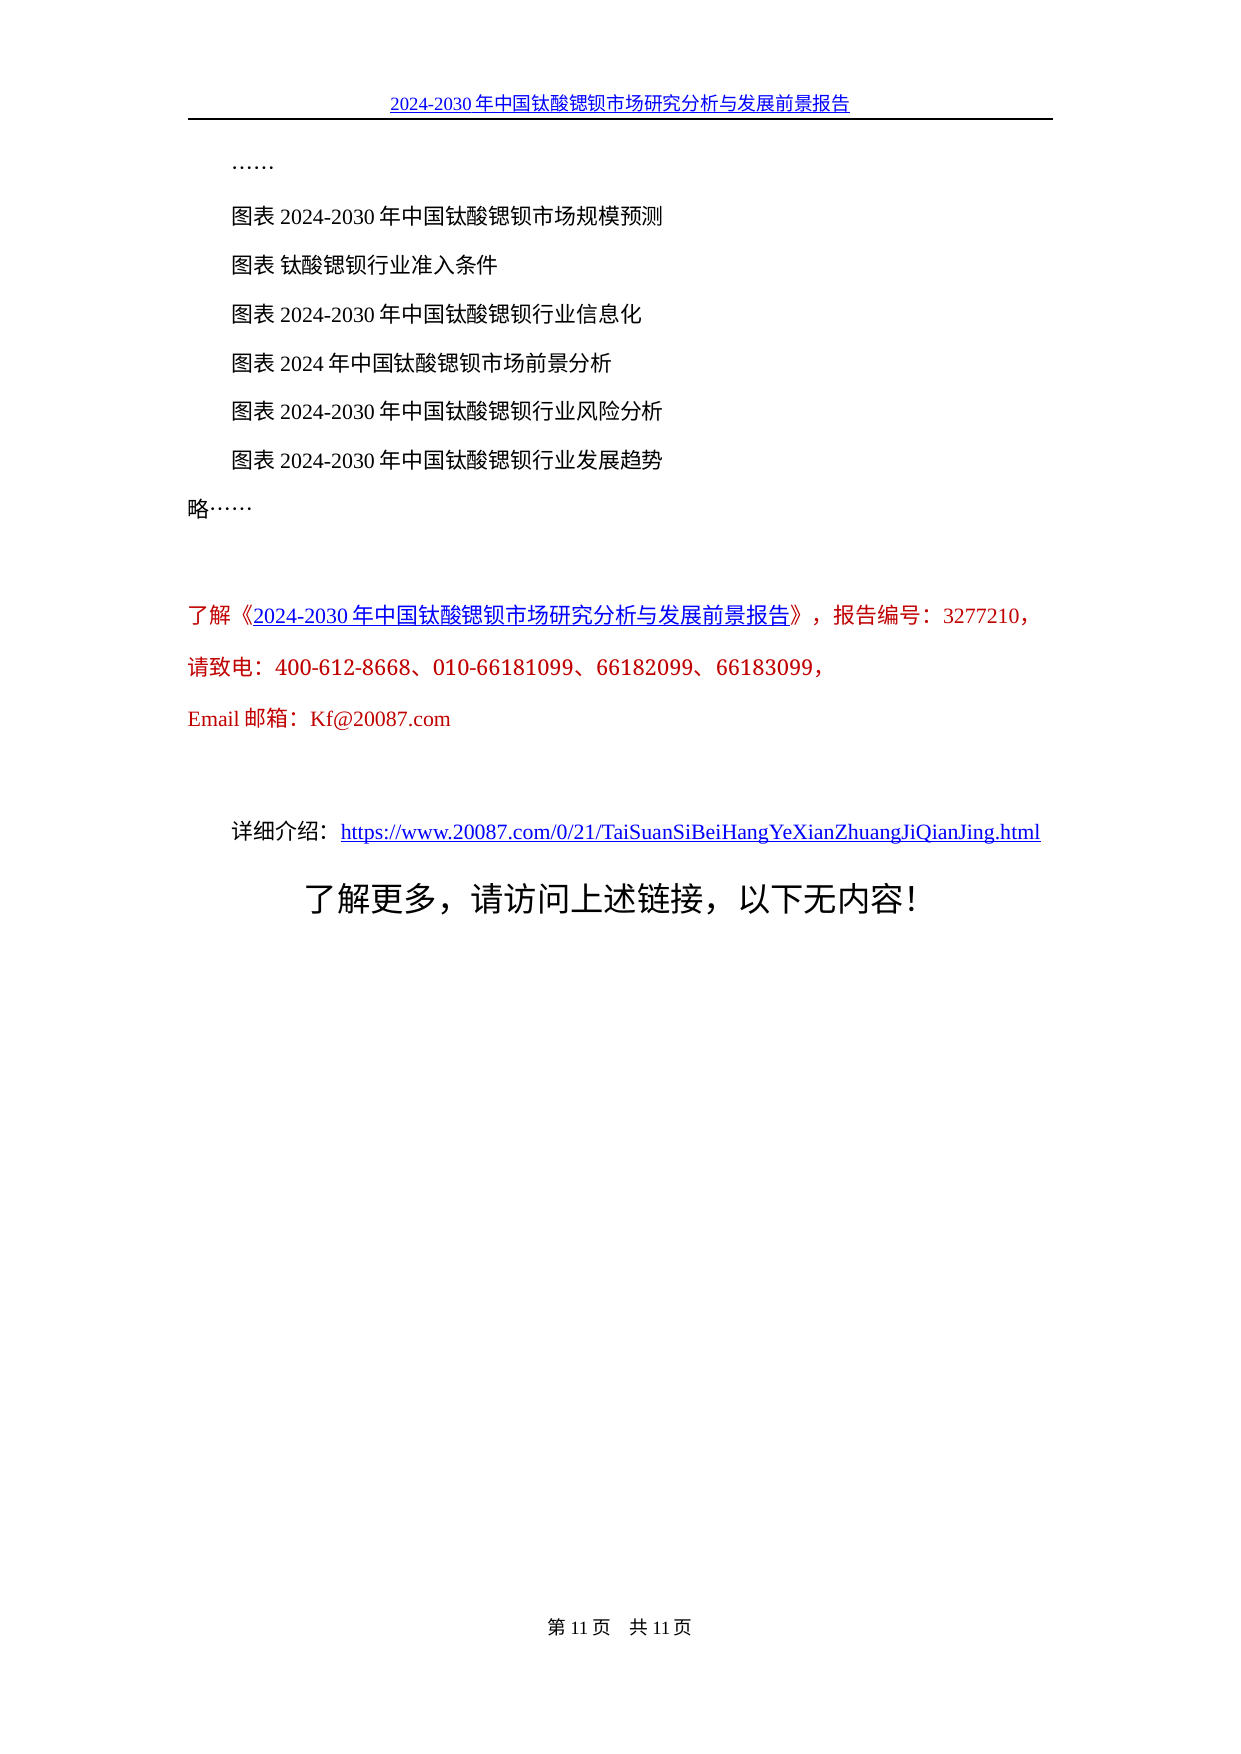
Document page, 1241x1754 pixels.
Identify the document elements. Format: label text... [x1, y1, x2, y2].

title 了解更多，请访问上述链接，以下无内容！ [187, 864, 1053, 929]
text 请致电：400-612-8668、010-66181099、66182099、66183099， [187, 649, 1053, 682]
text 详细介绍：https://www.20087.com/0/21/TaiSuanSiBeiHangYeXianZhuangJiQianJing.html [187, 814, 1053, 846]
text Email邮箱：Kf@20087.com [187, 701, 1053, 733]
text 了解《2024-2030年中国钛酸锶钡市场研究分析与发展前景报告》，报告编号：3277210， [187, 598, 1053, 630]
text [187, 150, 1053, 524]
